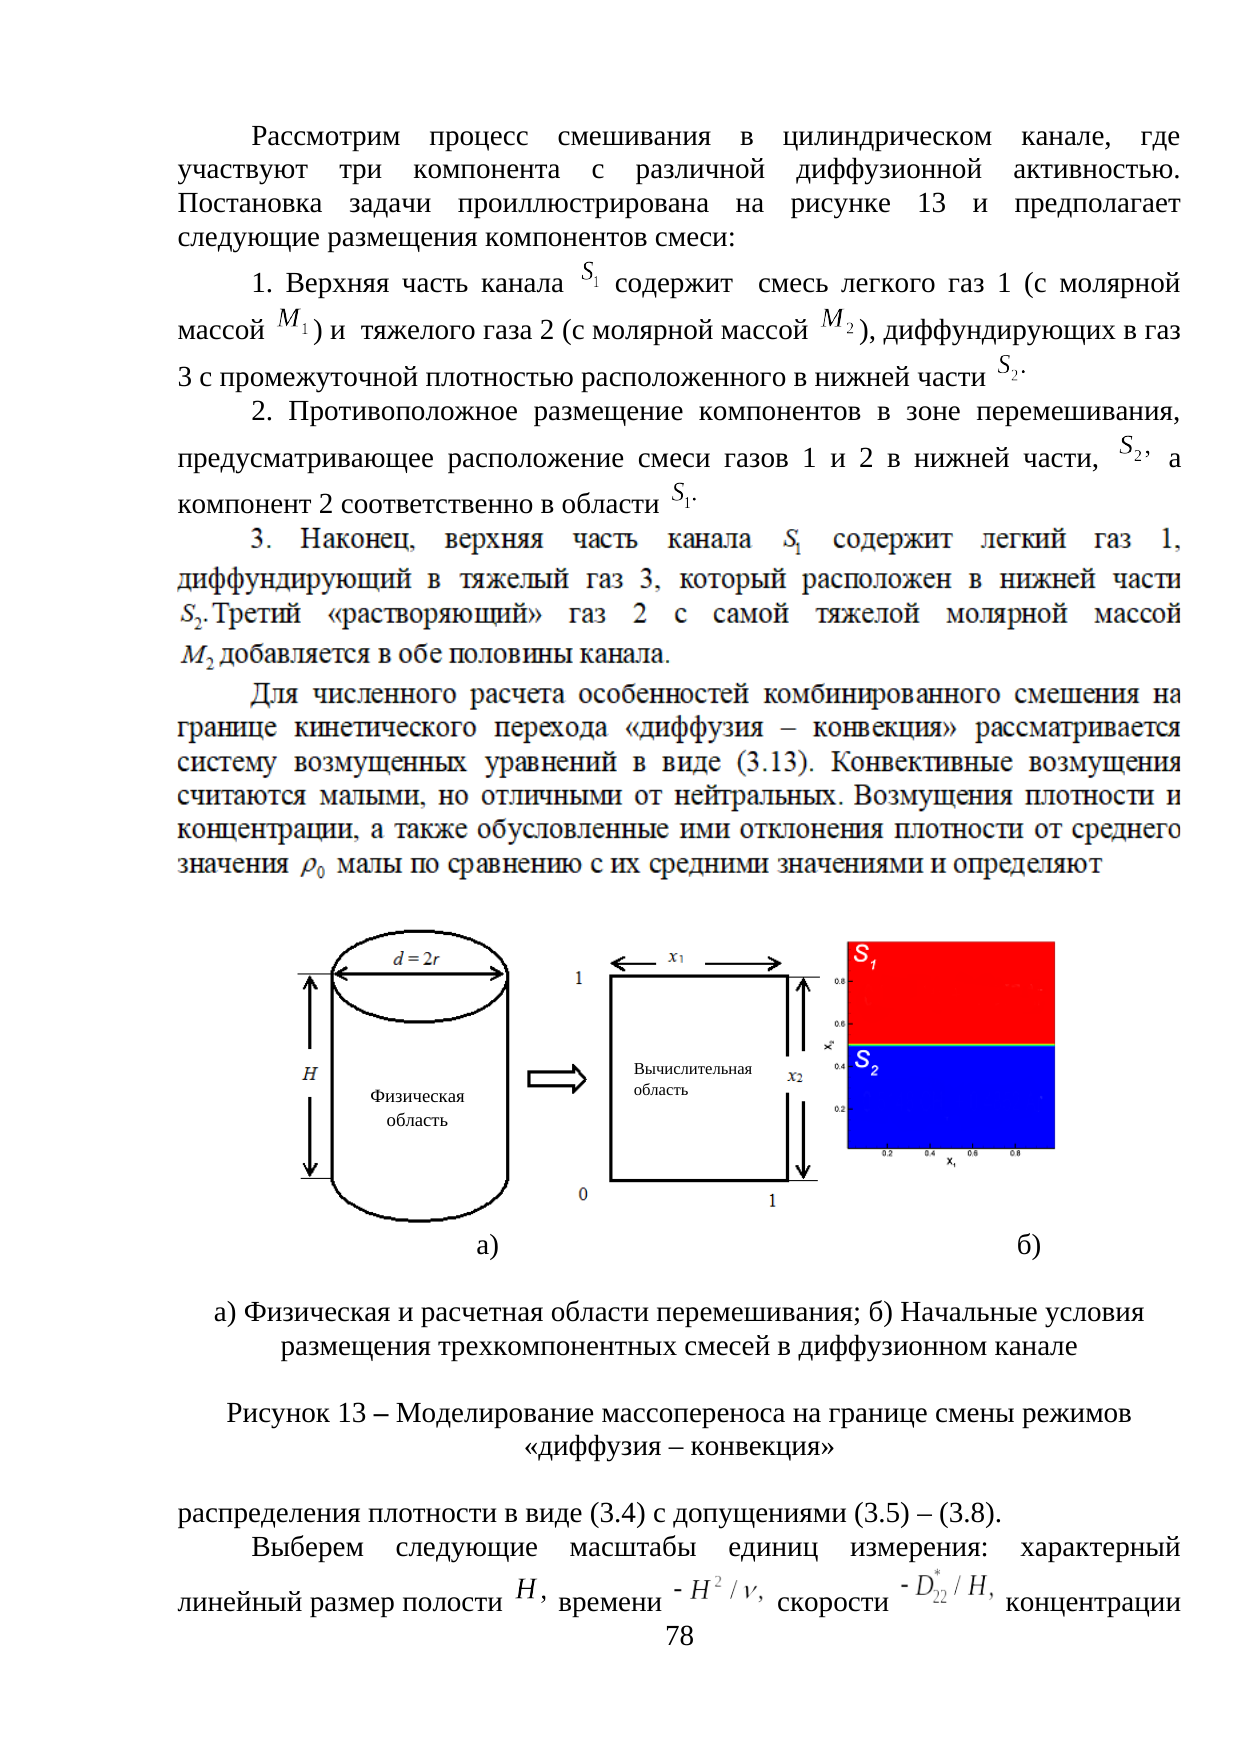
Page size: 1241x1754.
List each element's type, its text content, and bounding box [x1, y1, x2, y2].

text распределения плотности в виде (3.4) с допущениями (3.5) – (3.8). [177, 1496, 1181, 1529]
text 1. Верхняя часть канала содержит смесь легкого газ 1 (с молярной массой ) и тяжелого газа 2 (с молярной массой ), диффундирующих в газ 3 с промежуточной плотностью расположенного в нижней части [177, 252, 1181, 393]
picture [177, 520, 1181, 885]
text а) Физическая и расчетная области перемешивания; б) Начальные условия размещения трехкомпонентных смесей в диффузионном канале [177, 1294, 1181, 1361]
text Рассмотрим процесс смешивания в цилиндрическом канале, где участвуют три компонента с различной диффузионной активностью. Постановка задачи проиллюстрирована на рисунке 13 и предполагает следующие размещения компонентов смеси: [177, 118, 1181, 252]
text а) б) [177, 1227, 1181, 1261]
picture [288, 917, 1070, 1228]
text Рисунок 13 – Моделирование массопереноса на границе смены режимов «диффузия – конвекция» [177, 1395, 1181, 1462]
text 2. Противоположное размещение компонентов в зоне перемешивания, предусматривающее расположение смеси газов 1 и 2 в нижней части, а компонент 2 соответственно в области [177, 393, 1181, 520]
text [177, 1529, 1181, 1617]
